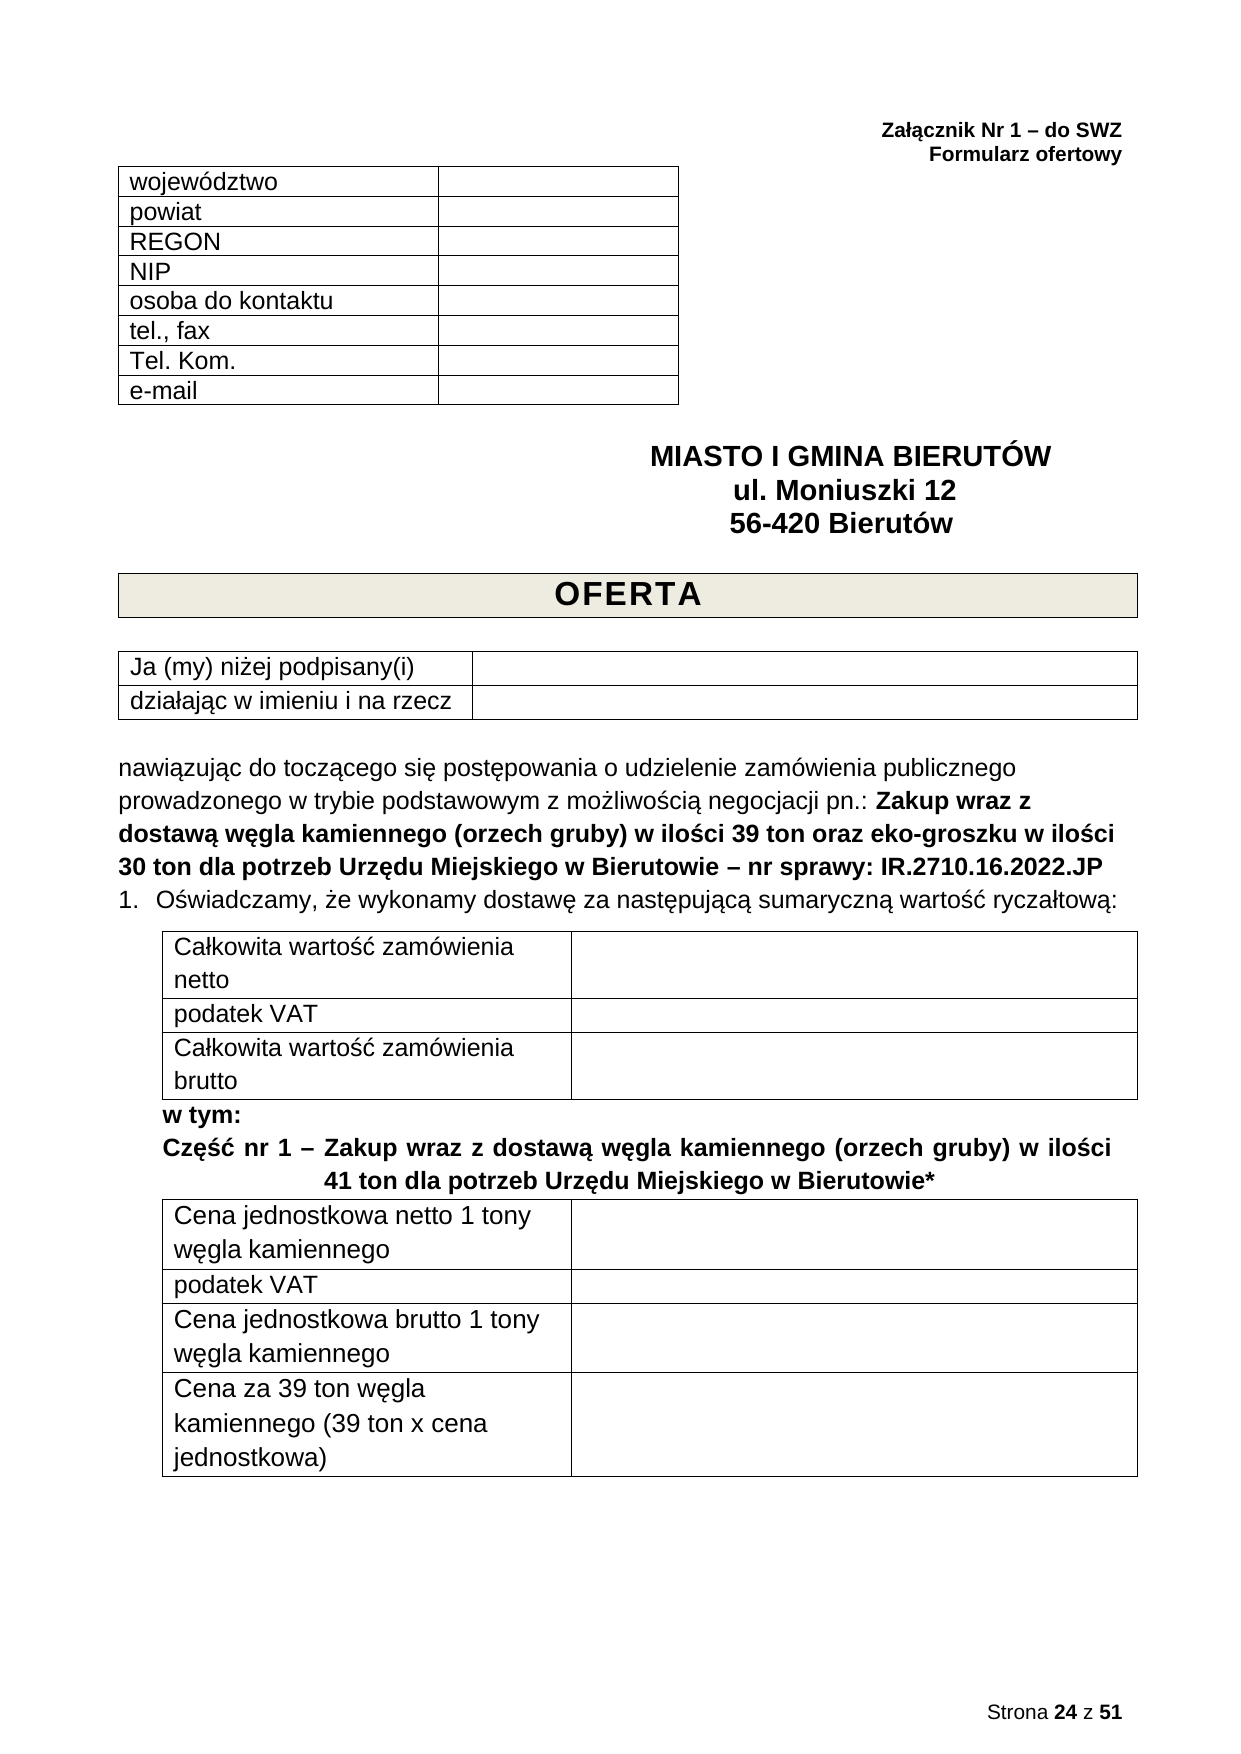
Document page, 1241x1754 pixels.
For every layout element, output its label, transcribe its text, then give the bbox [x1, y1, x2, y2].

table_cell [439, 346, 678, 374]
table_cell Całkowita wartość zamówienia brutto [163, 1033, 571, 1099]
table_cell [439, 256, 678, 285]
table_cell REGON [119, 227, 438, 255]
text ul. Moniuszki 12 [118, 472, 1122, 506]
text MIASTO I GMINA BIERUTÓW [561, 439, 1122, 472]
table_cell [572, 1373, 1137, 1476]
table_cell podatek VAT [163, 1270, 571, 1303]
table_cell [473, 686, 1137, 719]
text w tym: [162, 1100, 1122, 1129]
table_header [473, 652, 1137, 685]
text Część nr 1 – Zakup wraz z dostawą węgla kamiennego (orzech gruby) w ilości 41 ton dla potrzeb Urzędu Miejskiego w Bierutowie* [162, 1133, 1122, 1195]
table_header [439, 167, 678, 196]
table_header [572, 1200, 1137, 1269]
table_cell [572, 1033, 1137, 1099]
table_cell tel., fax [119, 316, 438, 345]
table_header OFERTA [119, 574, 1137, 617]
table_cell [439, 197, 678, 226]
table_cell działając w imieniu i na rzecz [119, 686, 472, 719]
table_cell Cena za 39 ton węgla kamiennego (39 ton x cena jednostkowa) [163, 1373, 571, 1476]
table_cell podatek VAT [163, 999, 571, 1032]
table_cell osoba do kontaktu [119, 286, 438, 315]
table_cell [572, 999, 1137, 1032]
table_header Całkowita wartość zamówienia netto [163, 932, 571, 998]
table_cell Tel. Kom. [119, 346, 438, 374]
subtitle Załącznik Nr 1 – do SWZ [118, 118, 1122, 142]
table_cell [439, 227, 678, 255]
text nawiązując do toczącego się postępowania o udzielenie zamówienia publicznego prowadzonego w trybie podstawowym z możliwością negocjacji pn.: Zakup wraz z dostawą węgla kamiennego (orzech gruby) w ilości 39 ton oraz eko-groszku w ilości 30 ton dla potrzeb Urzędu Miejskiego w Bierutowie – nr sprawy: IR.2710.16.2022.JP [118, 753, 1122, 881]
table_cell [572, 1304, 1137, 1372]
subtitle Formularz ofertowy [118, 142, 1122, 166]
table_header Ja (my) niżej podpisany(i) [119, 652, 472, 685]
table_header [572, 932, 1137, 998]
text 56-420 Bierutów [673, 506, 1122, 539]
table_header województwo [119, 167, 438, 196]
table_cell [439, 316, 678, 345]
table_cell Cena jednostkowa brutto 1 tony węgla kamiennego [163, 1304, 571, 1372]
table_cell NIP [119, 256, 438, 285]
table_cell [572, 1270, 1137, 1303]
table_cell e-mail [119, 376, 438, 404]
table_header Cena jednostkowa netto 1 tony węgla kamiennego [163, 1200, 571, 1269]
table_cell [439, 286, 678, 315]
table_cell powiat [119, 197, 438, 226]
list Oświadczamy, że wykonamy dostawę za następującą sumaryczną wartość ryczałtową: [118, 885, 1122, 914]
table_cell [439, 376, 678, 404]
